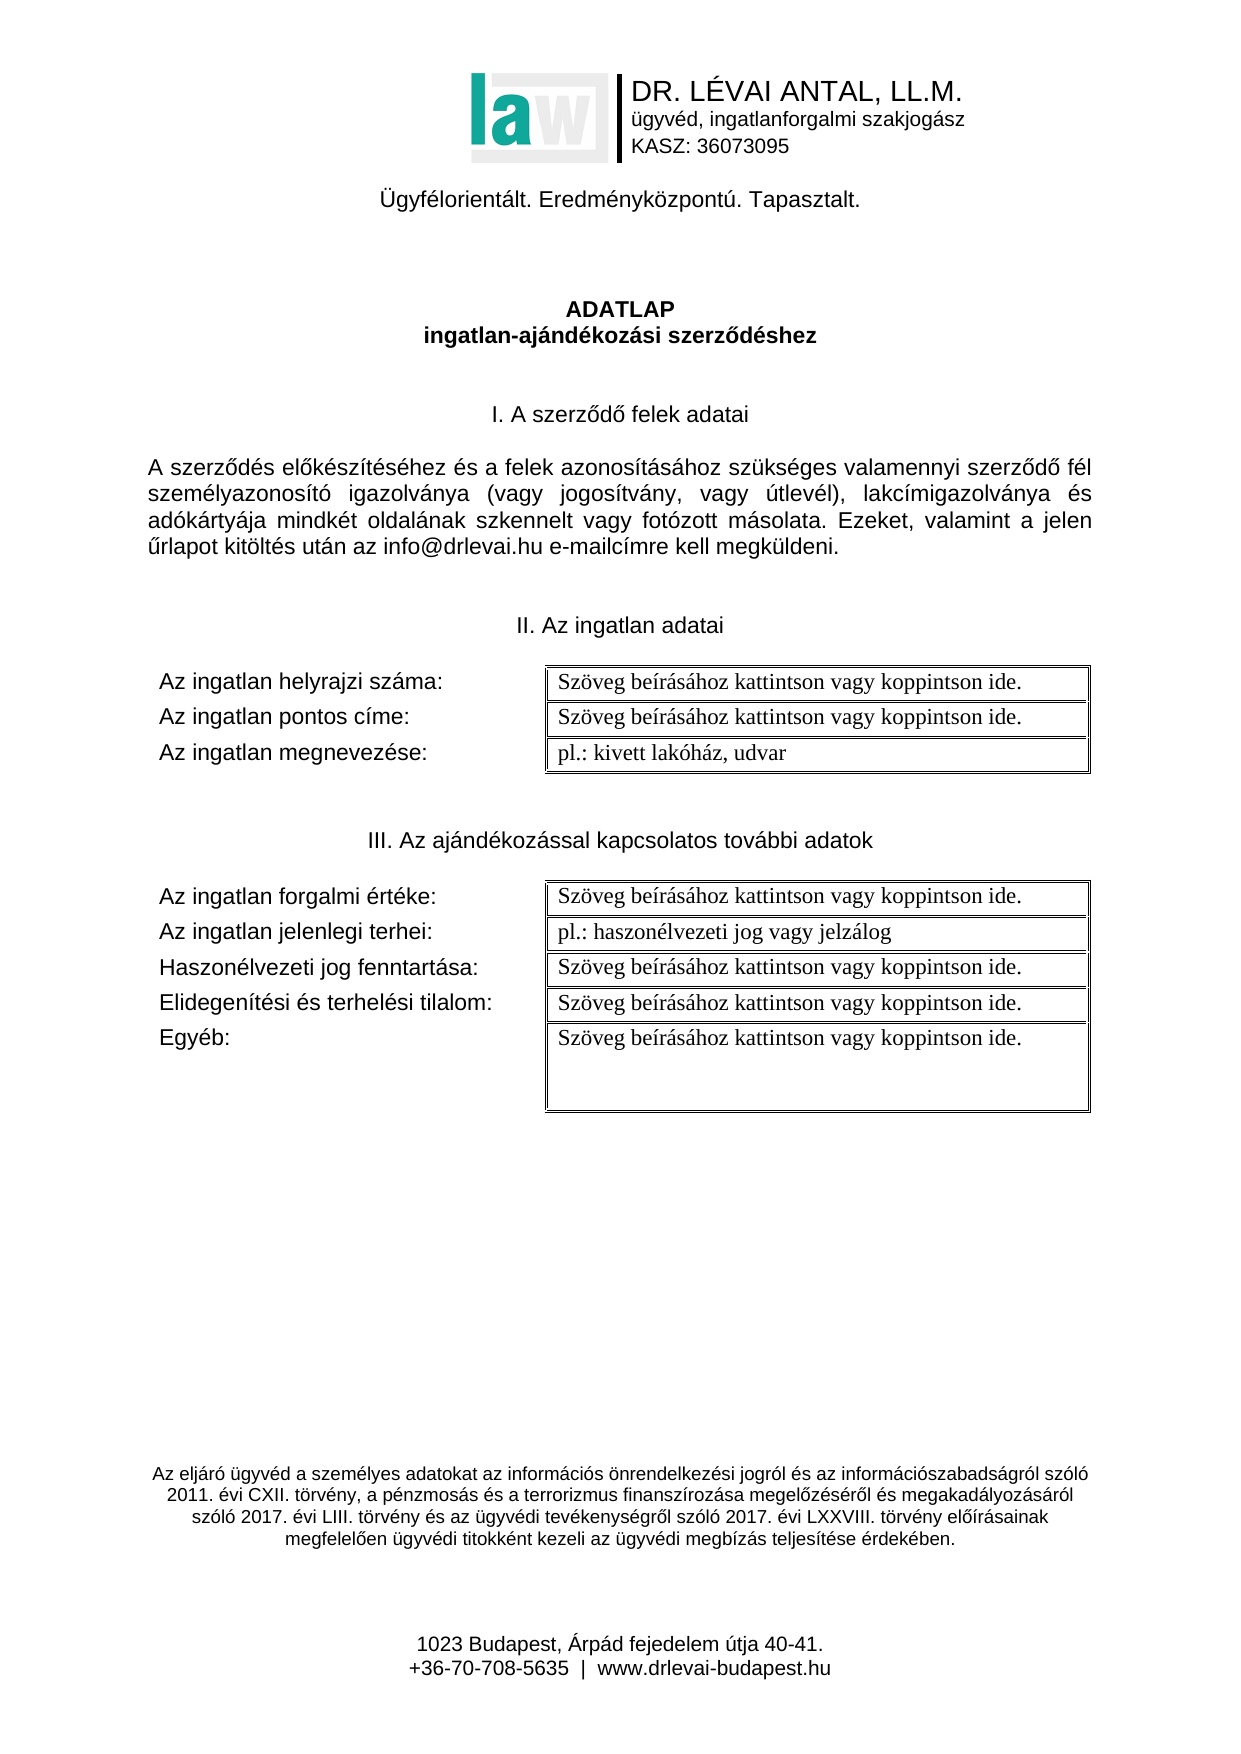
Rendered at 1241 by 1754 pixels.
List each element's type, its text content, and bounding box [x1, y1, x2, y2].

text A szerződés előkészítéséhez és a felek azonosításához szükséges valamennyi szerződő fél személyazonosító igazolványa (vagy jogosítvány, vagy útlevél), lakcímigazolványa és adókártyája mindkét oldalának szkennelt vagy fotózott másolata. Ezeket, valamint a jelen űrlapot kitöltés után az info@drlevai.hu e-mailcímre kell megküldeni. [148, 454, 1093, 559]
table_cell Az ingatlan pontos címe: [148, 700, 545, 736]
table_header Az ingatlan forgalmi értéke: [148, 880, 546, 915]
table_cell Egyéb: [148, 1021, 545, 1110]
table_cell Az ingatlan megnevezése: [148, 736, 545, 771]
text Az eljáró ügyvéd a személyes adatokat az információs önrendelkezési jogról és az információszabadságról szóló 2011. évi CXII. törvény, a pénzmosás és a terrorizmus finanszírozása megelőzéséről és megakadályozásáról szóló 2017. évi LIII. törvény és az ügyvédi tevékenységről szóló 2017. évi LXXVIII. törvény előírásainak megfelelően ügyvédi titokként kezeli az ügyvédi megbízás teljesítése érdekében. [148, 1463, 1093, 1549]
table_header Az ingatlan helyrajzi száma: [148, 665, 546, 700]
table_cell Haszonélvezeti jog fenntartása: [148, 950, 545, 986]
table_cell Az ingatlan jelenlegi terhei: [148, 915, 545, 950]
table_cell Elidegenítési és terhelési tilalom: [148, 986, 545, 1021]
text ingatlan-ajándékozási szerződéshez [148, 322, 1093, 348]
picture [471, 73, 609, 163]
text adatlap [148, 296, 1093, 322]
text II. Az ingatlan adatai [148, 612, 1093, 638]
text I. A szerződő felek adatai [148, 401, 1093, 427]
text III. Az ajándékozással kapcsolatos további adatok [148, 827, 1093, 853]
